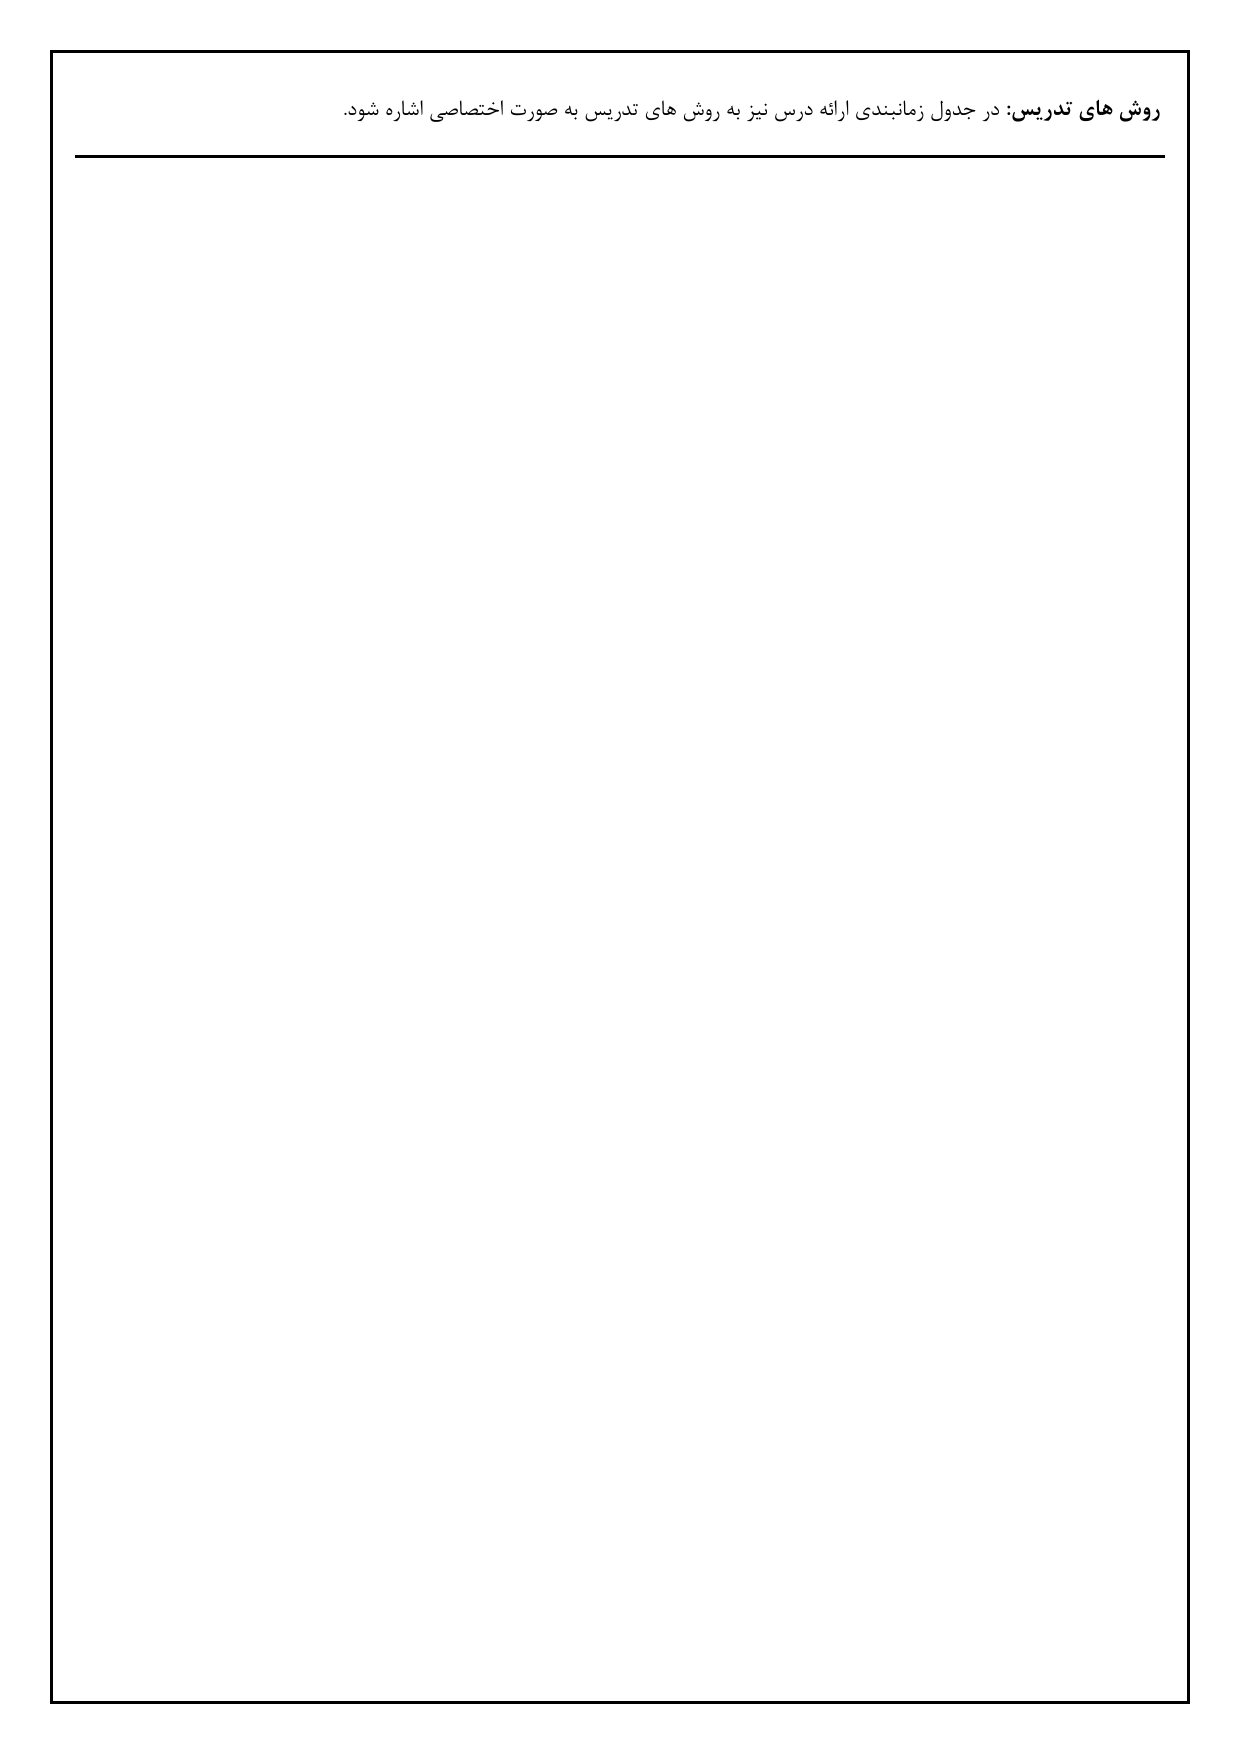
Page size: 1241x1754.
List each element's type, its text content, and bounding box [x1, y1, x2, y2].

list روش های تدریس: در جدول زمانبندی ارائه درس نیز به روش های تدریس به صورت اختصاصی اشاره شود. [75, 99, 1165, 124]
